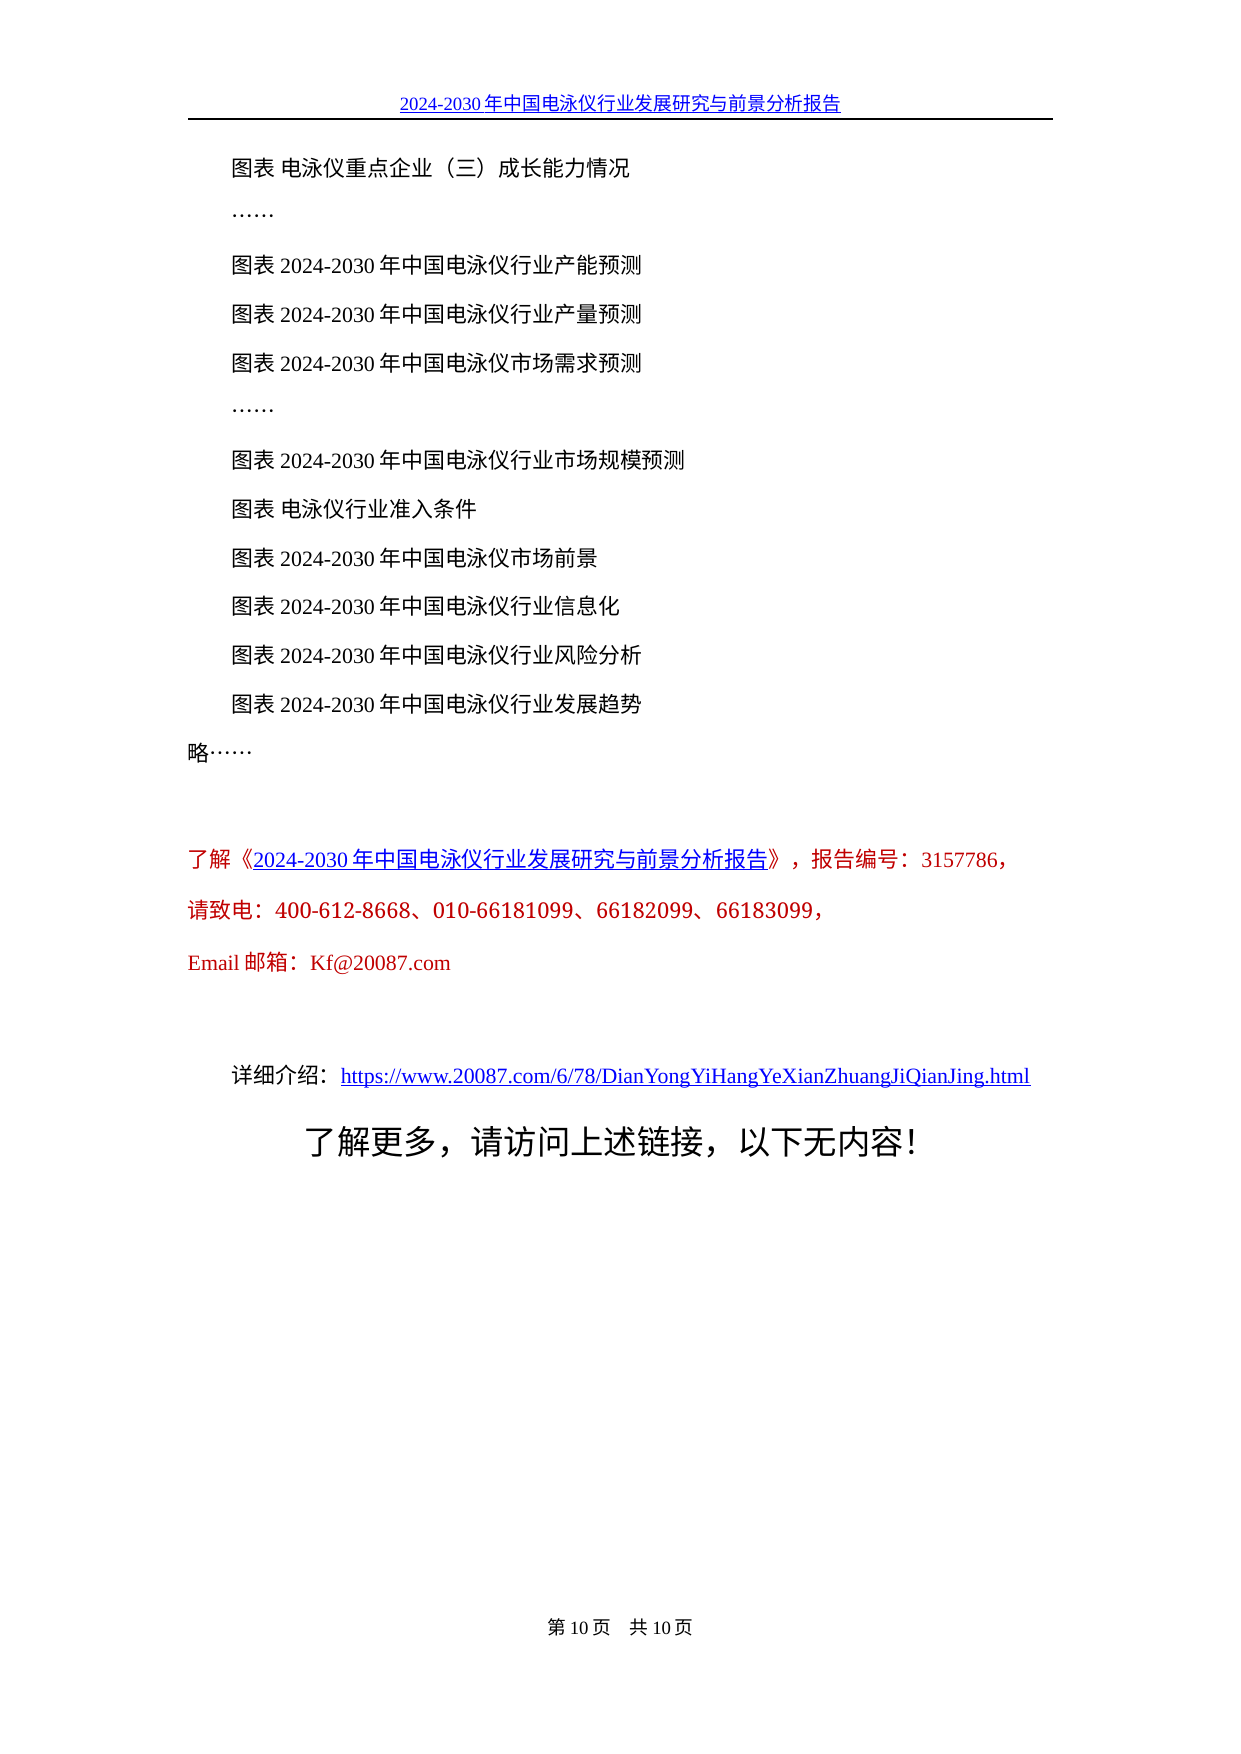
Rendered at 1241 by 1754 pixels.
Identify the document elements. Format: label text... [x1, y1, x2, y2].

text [187, 150, 1053, 768]
title 了解更多，请访问上述链接，以下无内容！ [187, 1108, 1053, 1173]
text 详细介绍：https://www.20087.com/6/78/DianYongYiHangYeXianZhuangJiQianJing.html [187, 1058, 1053, 1090]
text Email邮箱：Kf@20087.com [187, 945, 1053, 977]
text 了解《2024-2030年中国电泳仪行业发展研究与前景分析报告》，报告编号：3157786， [187, 842, 1053, 874]
text 请致电：400-612-8668、010-66181099、66182099、66183099， [187, 893, 1053, 926]
